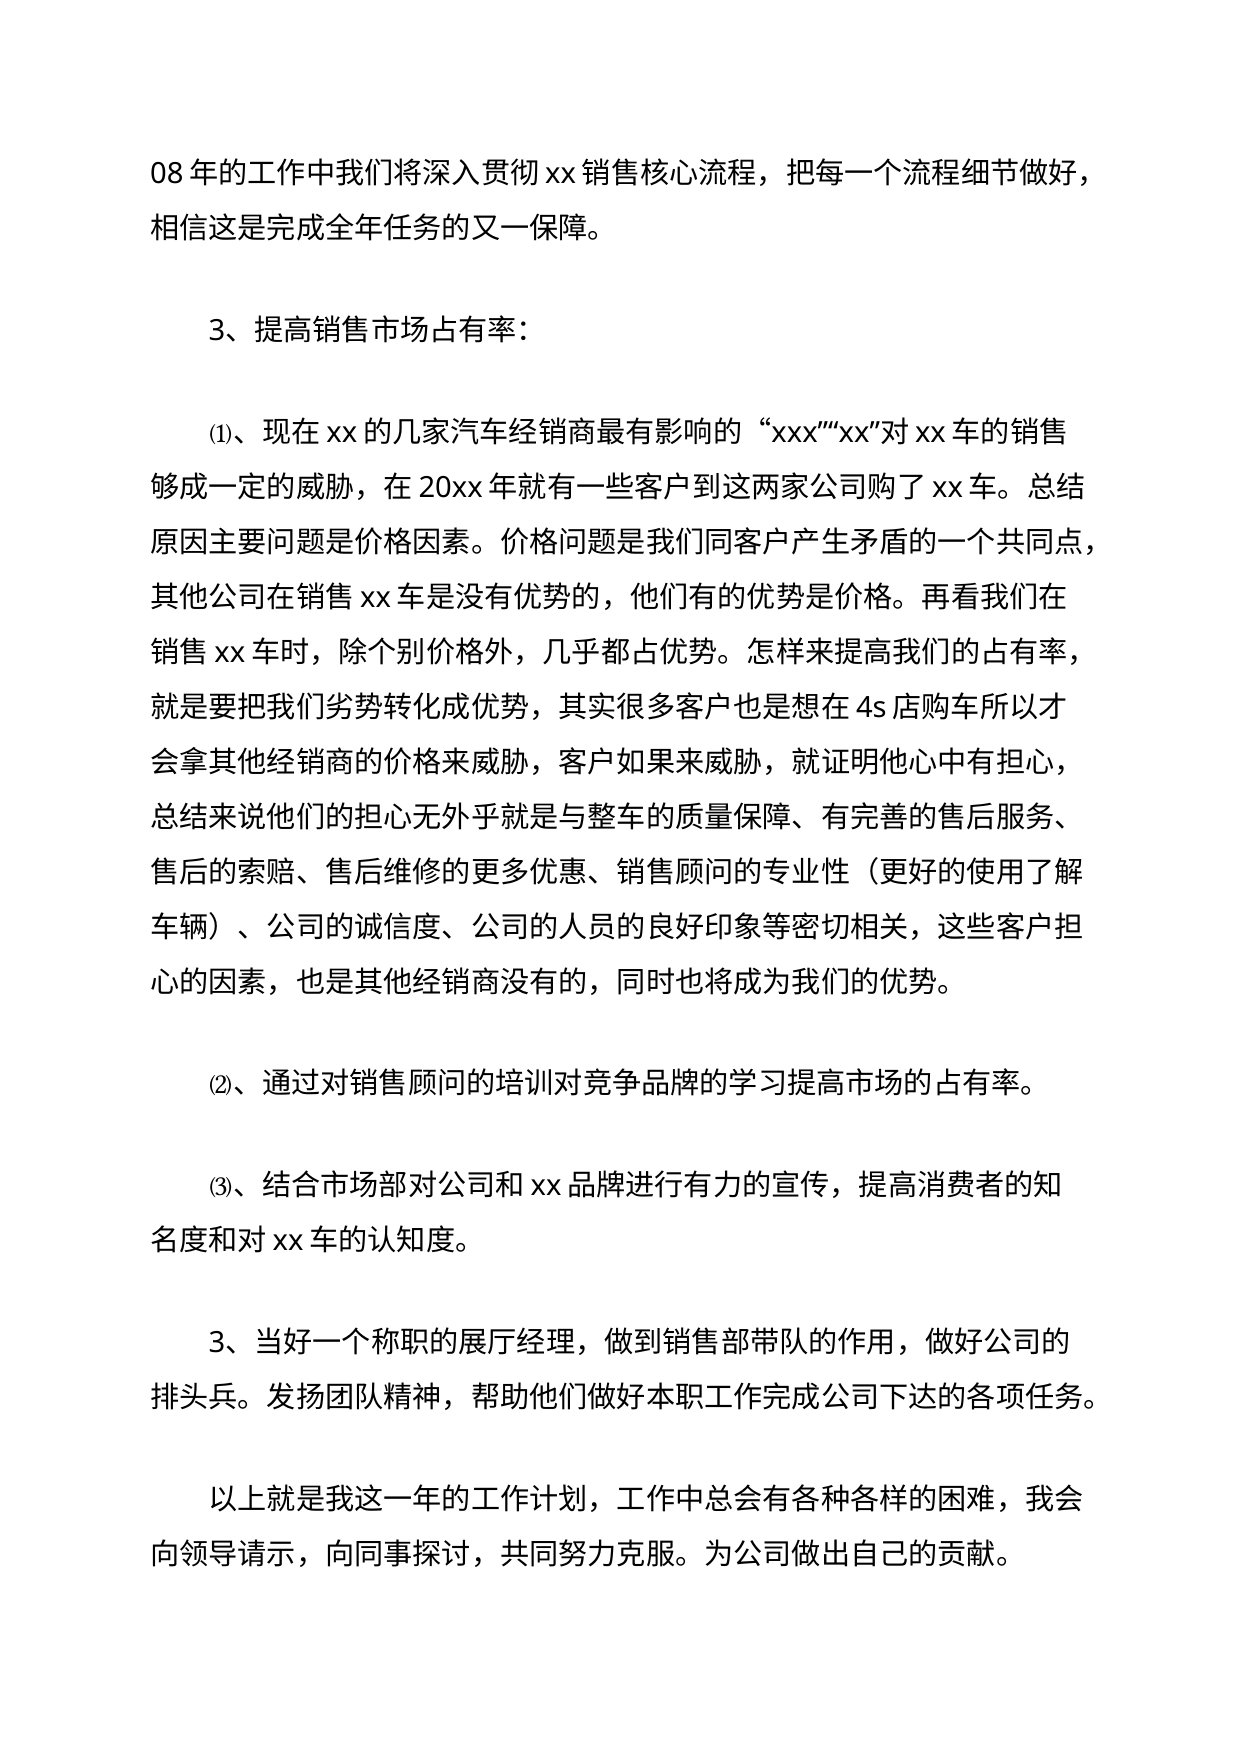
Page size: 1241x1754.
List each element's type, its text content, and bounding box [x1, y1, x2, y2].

text ⑵、通过对销售顾问的培训对竞争品牌的学习提高市场的占有率。 [150, 1060, 1090, 1102]
text 3、当好一个称职的展厅经理，做到销售部带队的作用，做好公司的排头兵。发扬团队精神，帮助他们做好本职工作完成公司下达的各项任务。 [150, 1319, 1090, 1416]
text ⑶、结合市场部对公司和xx品牌进行有力的宣传，提高消费者的知名度和对xx车的认知度。 [150, 1162, 1090, 1259]
text 以上就是我这一年的工作计划，工作中总会有各种各样的困难，我会向领导请示，向同事探讨，共同努力克服。为公司做出自己的贡献。 [150, 1476, 1090, 1573]
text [150, 150, 1090, 247]
text 3、提高销售市场占有率： [150, 307, 1090, 349]
text ⑴、现在xx的几家汽车经销商最有影响的“xxx”“xx”对xx车的销售够成一定的威胁，在20xx年就有一些客户到这两家公司购了xx车。总结原因主要问题是价格因素。价格问题是我们同客户产生矛盾的一个共同点，其他公司在销售xx车是没有优势的，他们有的优势是价格。再看我们在销售xx车时，除个别价格外，几乎都占优势。怎样来提高我们的占有率，就是要把我们劣势转化成优势，其实很多客户也是想在4s店购车所以才会拿其他经销商的价格来威胁，客户如果来威胁，就证明他心中有担心，总结来说他们的担心无外乎就是与整车的质量保障、有完善的售后服务、售后的索赔、售后维修的更多优惠、销售顾问的专业性（更好的使用了解车辆）、公司的诚信度、公司的人员的良好印象等密切相关，这些客户担心的因素，也是其他经销商没有的，同时也将成为我们的优势。 [150, 409, 1090, 1001]
